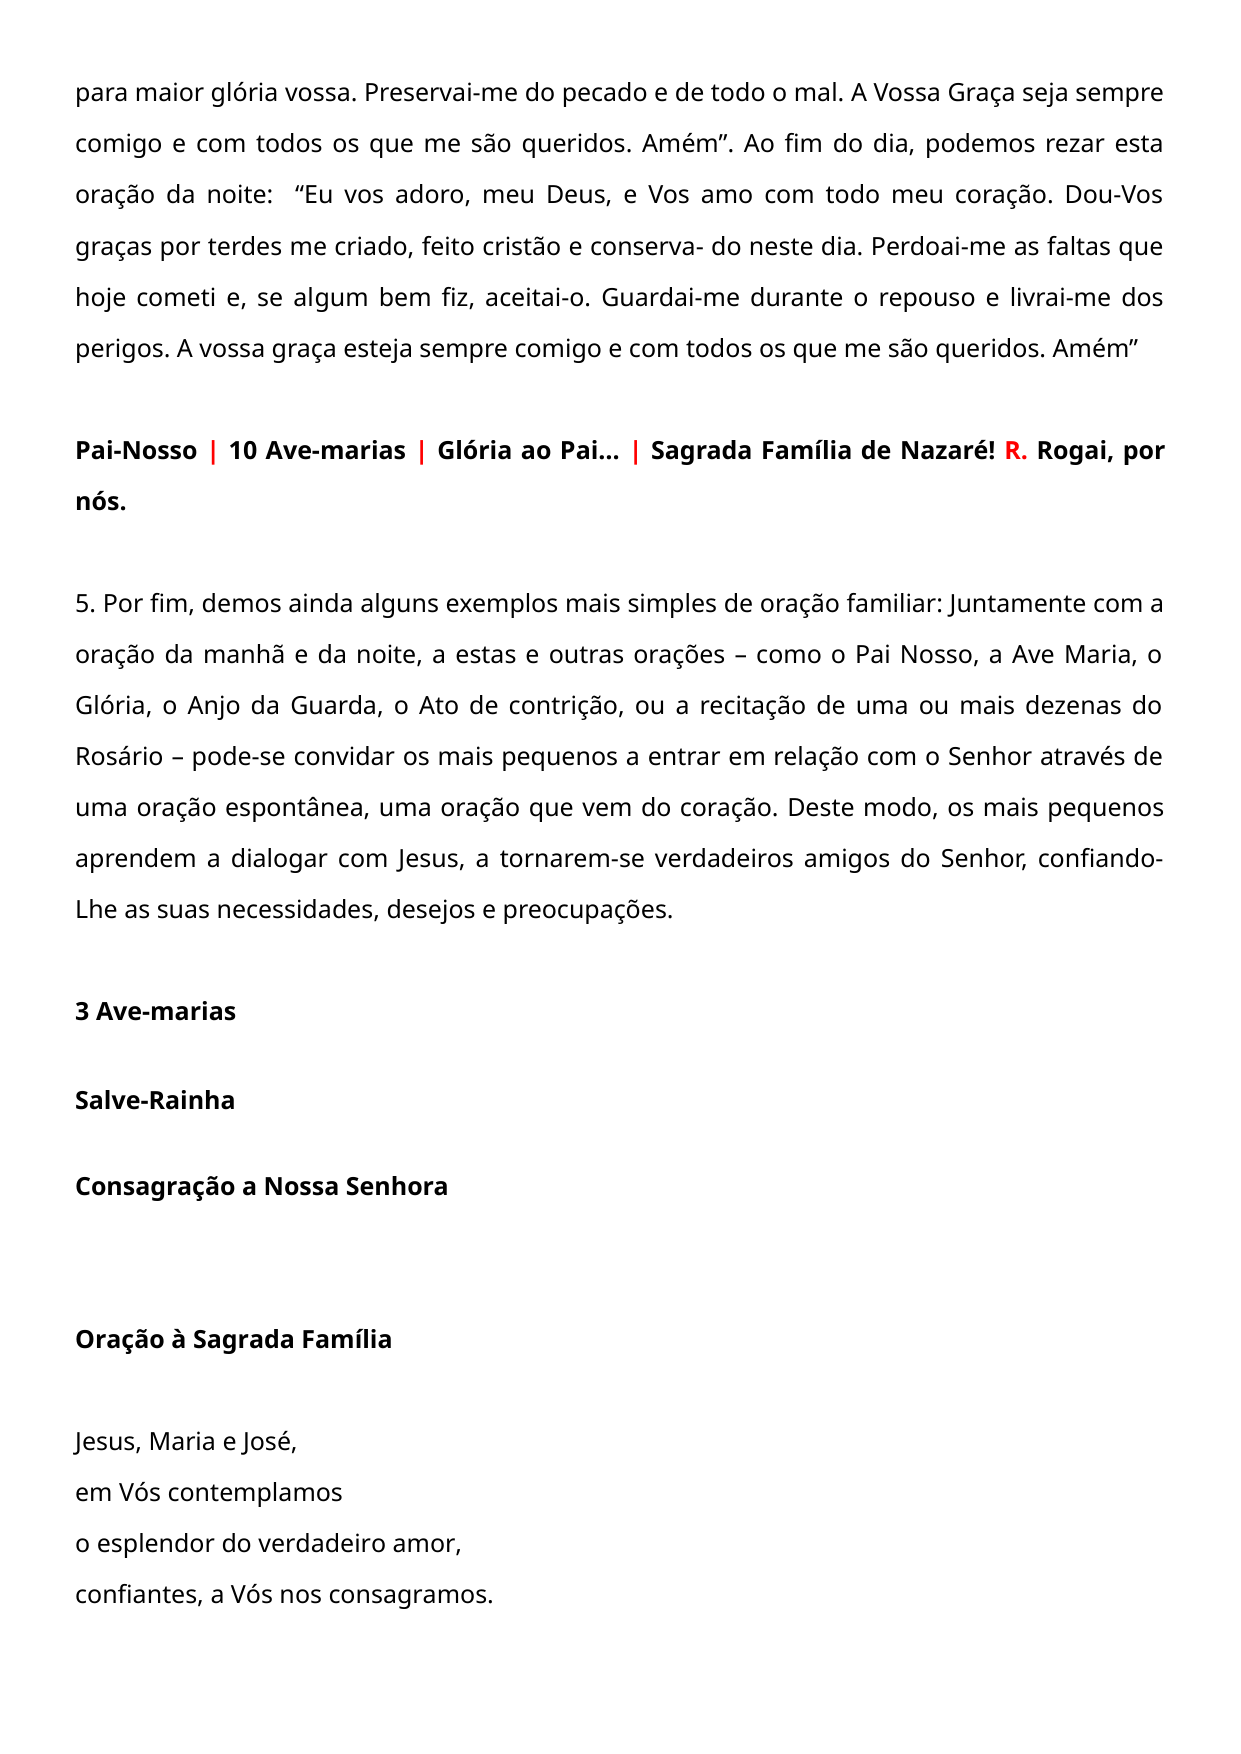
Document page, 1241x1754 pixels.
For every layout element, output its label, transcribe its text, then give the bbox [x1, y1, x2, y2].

text Jesus, Maria e José, [75, 1423, 1165, 1457]
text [75, 75, 1165, 364]
text Pai-Nosso | 10 Ave-marias | Glória ao Pai… | Sagrada Família de Nazaré! R. Rogai, por nós. [75, 432, 1165, 517]
text em Vós contemplamos [75, 1474, 1165, 1508]
text confiantes, a Vós nos consagramos. [75, 1576, 1165, 1611]
text 5. Por fim, demos ainda alguns exemplos mais simples de oração familiar: Juntamente com a oração da manhã e da noite, a estas e outras orações – como o Pai Nosso, a Ave Maria, o Glória, o Anjo da Guarda, o Ato de contrição, ou a recitação de uma ou mais dezenas do Rosário – pode-se convidar os mais pequenos a entrar em relação com o Senhor através de uma oração espontânea, uma oração que vem do coração. Deste modo, os mais pequenos aprendem a dialogar com Jesus, a tornarem-se verdadeiros amigos do Senhor, confiando-Lhe as suas necessidades, desejos e preocupações. [75, 585, 1165, 926]
text 3 Ave-marias [75, 994, 1165, 1028]
text Salve-Rainha [75, 1083, 1165, 1117]
text Oração à Sagrada Família [75, 1321, 1165, 1355]
text o esplendor do verdadeiro amor, [75, 1525, 1165, 1559]
text Consagração a Nossa Senhora [75, 1168, 1165, 1202]
